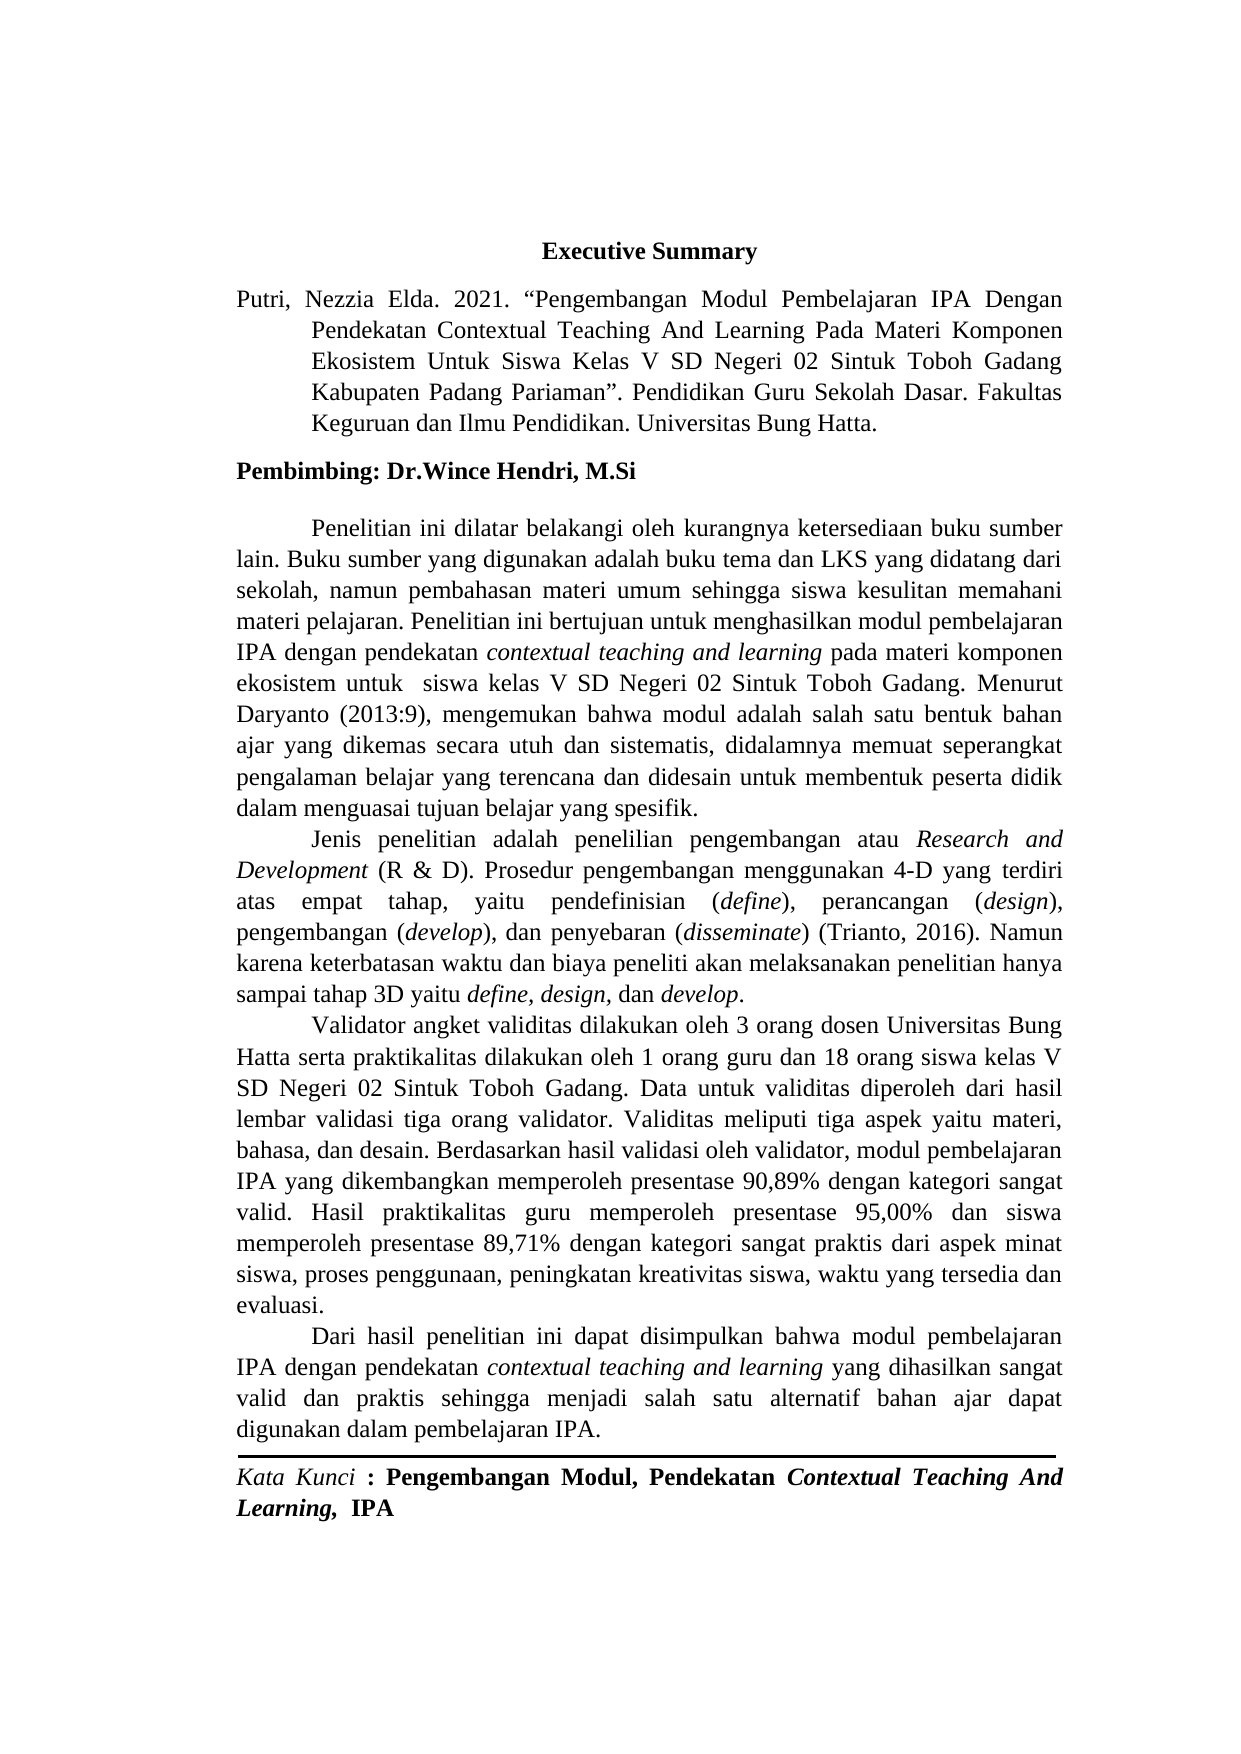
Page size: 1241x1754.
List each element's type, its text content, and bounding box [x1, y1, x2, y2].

text Kata Kunci : Pengembangan Modul, Pendekatan Contextual Teaching And Learning, IPA [236, 1462, 1063, 1522]
text Executive Summary [236, 236, 1063, 265]
text Pembimbing: Dr.Wince Hendri, M.Si [236, 456, 1063, 484]
text Penelitian ini dilatar belakangi oleh kurangnya ketersediaan buku sumber lain. Buku sumber yang digunakan adalah buku tema dan LKS yang didatang dari sekolah, namun pembahasan materi umum sehingga siswa kesulitan memahani materi pelajaran. Penelitian ini bertujuan untuk menghasilkan modul pembelajaran IPA dengan pendekatan contextual teaching and learning pada materi komponen ekosistem untuk siswa kelas V SD Negeri 02 Sintuk Toboh Gadang. Menurut Daryanto (2013:9), mengemukan bahwa modul adalah salah satu bentuk bahan ajar yang dikemas secara utuh dan sistematis, didalamnya memuat seperangkat pengalaman belajar yang terencana dan didesain untuk membentuk peserta didik dalam menguasai tujuan belajar yang spesifik. [236, 513, 1063, 821]
text Validator angket validitas dilakukan oleh 3 orang dosen Universitas Bung Hatta serta praktikalitas dilakukan oleh 1 orang guru dan 18 orang siswa kelas V SD Negeri 02 Sintuk Toboh Gadang. Data untuk validitas diperoleh dari hasil lembar validasi tiga orang validator. Validitas meliputi tiga aspek yaitu materi, bahasa, dan desain. Berdasarkan hasil validasi oleh validator, modul pembelajaran IPA yang dikembangkan memperoleh presentase 90,89% dengan kategori sangat valid. Hasil praktikalitas guru memperoleh presentase 95,00% dan siswa memperoleh presentase 89,71% dengan kategori sangat praktis dari aspek minat siswa, proses penggunaan, peningkatan kreativitas siswa, waktu yang tersedia dan evaluasi. [236, 1011, 1063, 1319]
text Putri, Nezzia Elda. 2021. “Pengembangan Modul Pembelajaran IPA Dengan Pendekatan Contextual Teaching And Learning Pada Materi Komponen Ekosistem Untuk Siswa Kelas V SD Negeri 02 Sintuk Toboh Gadang Kabupaten Padang Pariaman”. Pendidikan Guru Sekolah Dasar. Fakultas Keguruan dan Ilmu Pendidikan. Universitas Bung Hatta. [236, 284, 1063, 437]
text Dari hasil penelitian ini dapat disimpulkan bahwa modul pembelajaran IPA dengan pendekatan contextual teaching and learning yang dihasilkan sangat valid dan praktis sehingga menjadi salah satu alternatif bahan ajar dapat digunakan dalam pembelajaran IPA. [236, 1321, 1063, 1443]
text Jenis penelitian adalah penelilian pengembangan atau Research and Development (R & D). Prosedur pengembangan menggunakan 4-D yang terdiri atas empat tahap, yaitu pendefinisian (define), perancangan (design), pengembangan (develop), dan penyebaran (disseminate) (Trianto, 2016). Namun karena keterbatasan waktu dan biaya peneliti akan melaksanakan penelitian hanya sampai tahap 3D yaitu define, design, dan develop. [236, 824, 1063, 1008]
